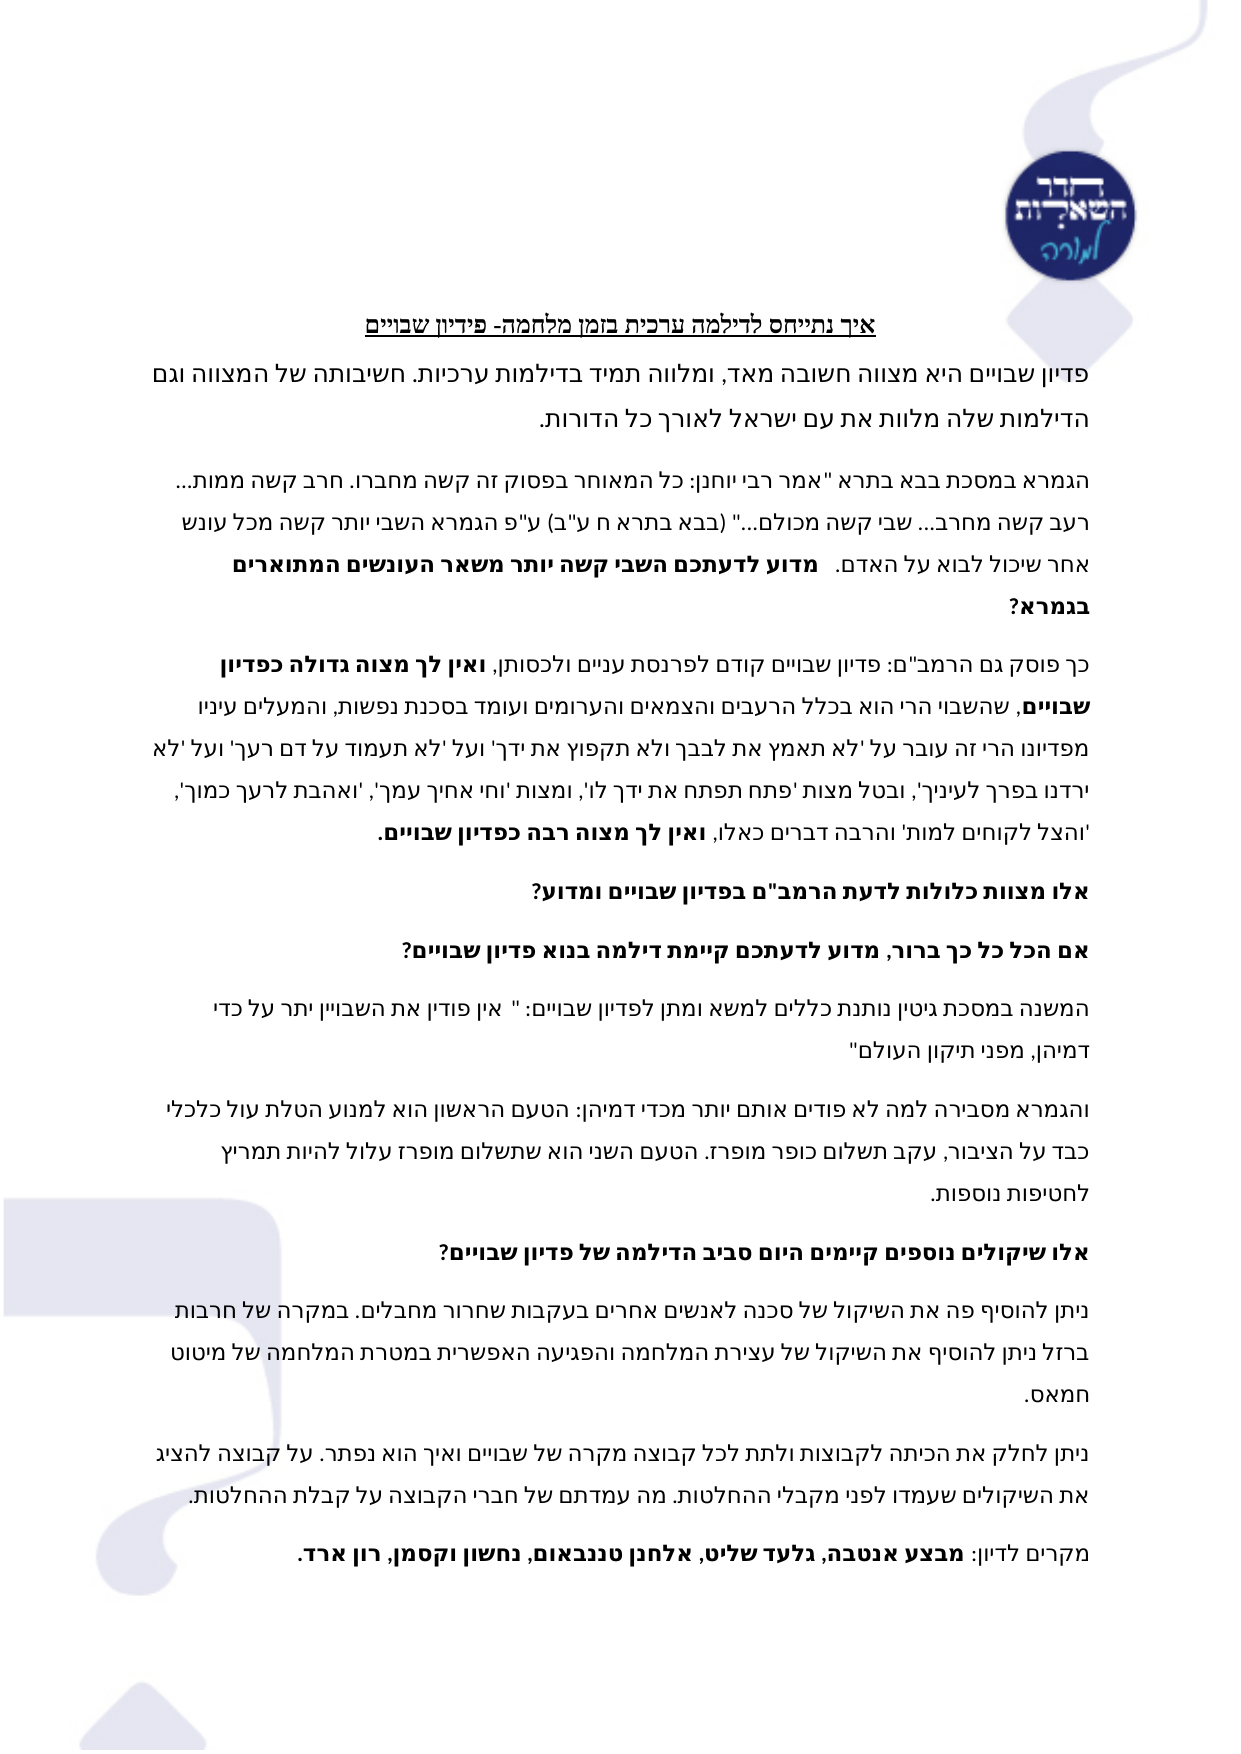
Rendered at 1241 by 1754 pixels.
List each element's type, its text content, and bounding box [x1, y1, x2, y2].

picture [3, 1188, 1241, 1750]
text פדיון שבויים היא מצווה חשובה מאד, ומלווה תמיד בדילמות ערכיות. חשיבותה של המצווה וגם הדילמות שלה מלוות את עם ישראל לאורך כל הדורות. [150, 358, 1090, 434]
text המשנה במסכת גיטין נותנת כללים למשא ומתן לפדיון שבויים: " אין פודין את השבויין יתר על כדי דמיהן, מפני תיקון העולם" [150, 994, 1090, 1064]
text ניתן לחלק את הכיתה לקבוצות ולתת לכל קבוצה מקרה של שבויים ואיך הוא נפתר. על קבוצה להציג את השיקולים שעמדו לפני מקבלי ההחלטות. מה עמדתם של חברי הקבוצה על קבלת ההחלטות. [150, 1439, 1090, 1509]
text הגמרא במסכת בבא בתרא "אמר רבי יוחנן: כל המאוחר בפסוק זה קשה מחברו. חרב קשה ממות... רעב קשה מחרב... שבי קשה מכולם..." (בבא בתרא ח ע"ב) ע"פ הגמרא השבי יותר קשה מכל עונש אחר שיכול לבוא על האדם. מדוע לדעתכם השבי קשה יותר משאר העונשים המתוארים בגמרא? [150, 466, 1090, 620]
picture [3, 0, 1241, 391]
text אם הכל כל כך ברור, מדוע לדעתכם קיימת דילמה בנוא פדיון שבויים? [150, 936, 1090, 964]
text מקרים לדיון: מבצע אנטבה, גלעד שליט, אלחנן טננבאום, נחשון וקסמן, רון ארד. [150, 1539, 1090, 1567]
text והגמרא מסבירה למה לא פודים אותם יותר מכדי דמיהן: הטעם הראשון הוא למנוע הטלת עול כלכלי כבד על הציבור, עקב תשלום כופר מופרז. הטעם השני הוא שתשלום מופרז עלול להיות תמריץ לחטיפות נוספות. [150, 1095, 1090, 1207]
text כך פוסק גם הרמב"ם: פדיון שבויים קודם לפרנסת עניים ולכסותן, ואין לך מצוה גדולה כפדיון שבויים, שהשבוי הרי הוא בכלל הרעבים והצמאים והערומים ועומד בסכנת נפשות, והמעלים עיניו מפדיונו הרי זה עובר על 'לא תאמץ את לבבך ולא תקפוץ את ידך' ועל 'לא תעמוד על דם רעך' ועל 'לא ירדנו בפרך לעיניך', ובטל מצות 'פתח תפתח את ידך לו', ומצות 'וחי אחיך עמך', 'ואהבת לרעך כמוך', 'והצל לקוחים למות' והרבה דברים כאלו, ואין לך מצוה רבה כפדיון שבויים. [150, 651, 1090, 846]
text אלו מצוות כלולות לדעת הרמב"ם בפדיון שבויים ומדוע? [150, 877, 1090, 905]
text ניתן להוסיף פה את השיקול של סכנה לאנשים אחרים בעקבות שחרור מחבלים. במקרה של חרבות ברזל ניתן להוסיף את השיקול של עצירת המלחמה והפגיעה האפשרית במטרת המלחמה של מיטוט חמאס. [150, 1296, 1090, 1408]
text אלו שיקולים נוספים קיימים היום סביב הדילמה של פדיון שבויים? [150, 1238, 1090, 1266]
text איך נתייחס לדילמה ערכית בזמן מלחמה- פידיון שבויים [150, 310, 1090, 339]
